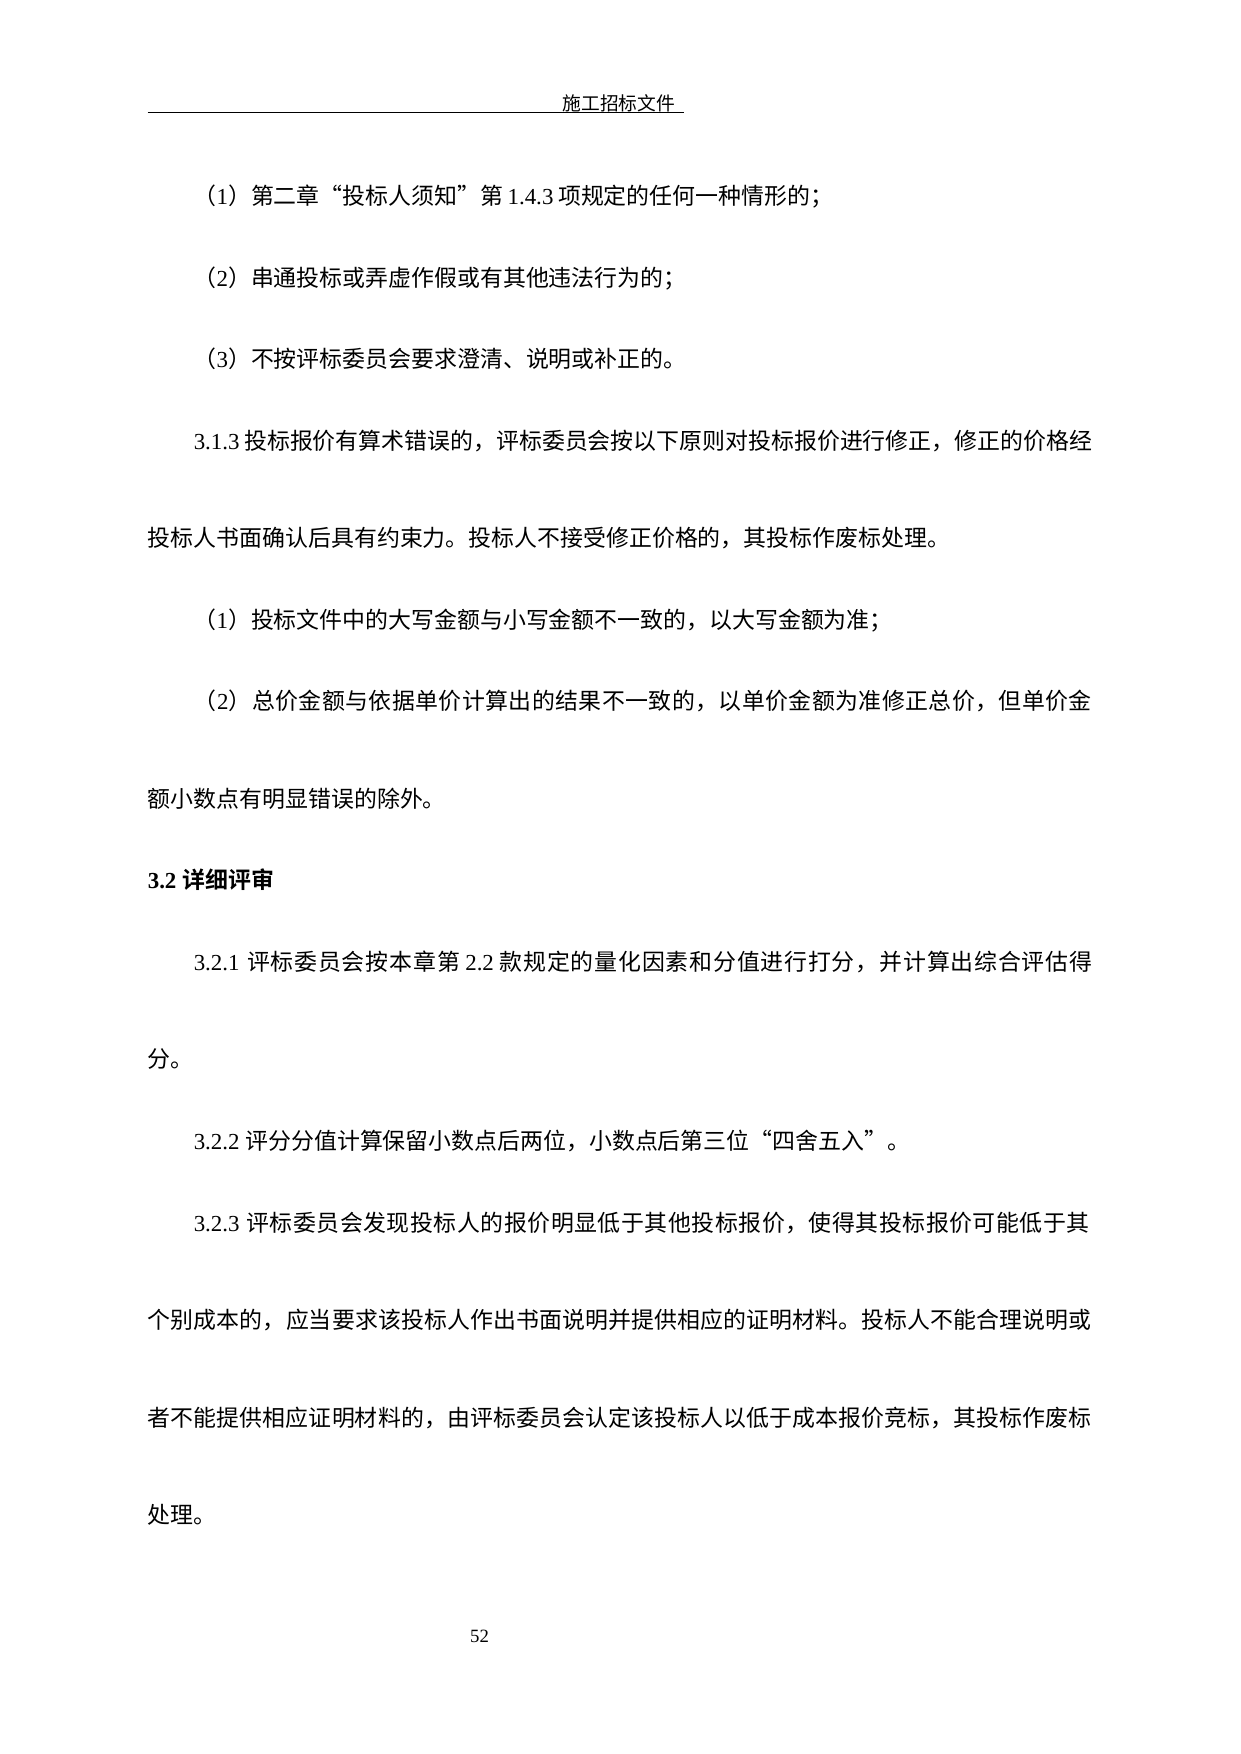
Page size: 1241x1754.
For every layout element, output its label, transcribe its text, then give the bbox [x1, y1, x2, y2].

text （2）总价金额与依据单价计算出的结果不一致的，以单价金额为准修正总价，但单价金额小数点有明显错误的除外。 [148, 667, 1092, 830]
text 3.1.3投标报价有算术错误的，评标委员会按以下原则对投标报价进行修正，修正的价格经投标人书面确认后具有约束力。投标人不接受修正价格的，其投标作废标处理。 [148, 407, 1092, 569]
text （3）不按评标委员会要求澄清、说明或补正的。 [148, 325, 1092, 390]
text （1）第二章“投标人须知”第1.4.3项规定的任何一种情形的； [148, 162, 1092, 227]
text 3.2.1 评标委员会按本章第2.2款规定的量化因素和分值进行打分，并计算出综合评估得分。 [148, 928, 1092, 1090]
text 3.2 详细评审 [148, 846, 1092, 911]
text （2）串通投标或弄虚作假或有其他违法行为的； [148, 243, 1092, 308]
text 3.2.3 评标委员会发现投标人的报价明显低于其他投标报价，使得其投标报价可能低于其个别成本的，应当要求该投标人作出书面说明并提供相应的证明材料。投标人不能合理说明或者不能提供相应证明材料的，由评标委员会认定该投标人以低于成本报价竞标，其投标作废标处理。 [148, 1188, 1092, 1546]
text （1）投标文件中的大写金额与小写金额不一致的，以大写金额为准； [148, 586, 1092, 651]
text 3.2.2 评分分值计算保留小数点后两位，小数点后第三位“四舍五入”。 [148, 1107, 1092, 1172]
